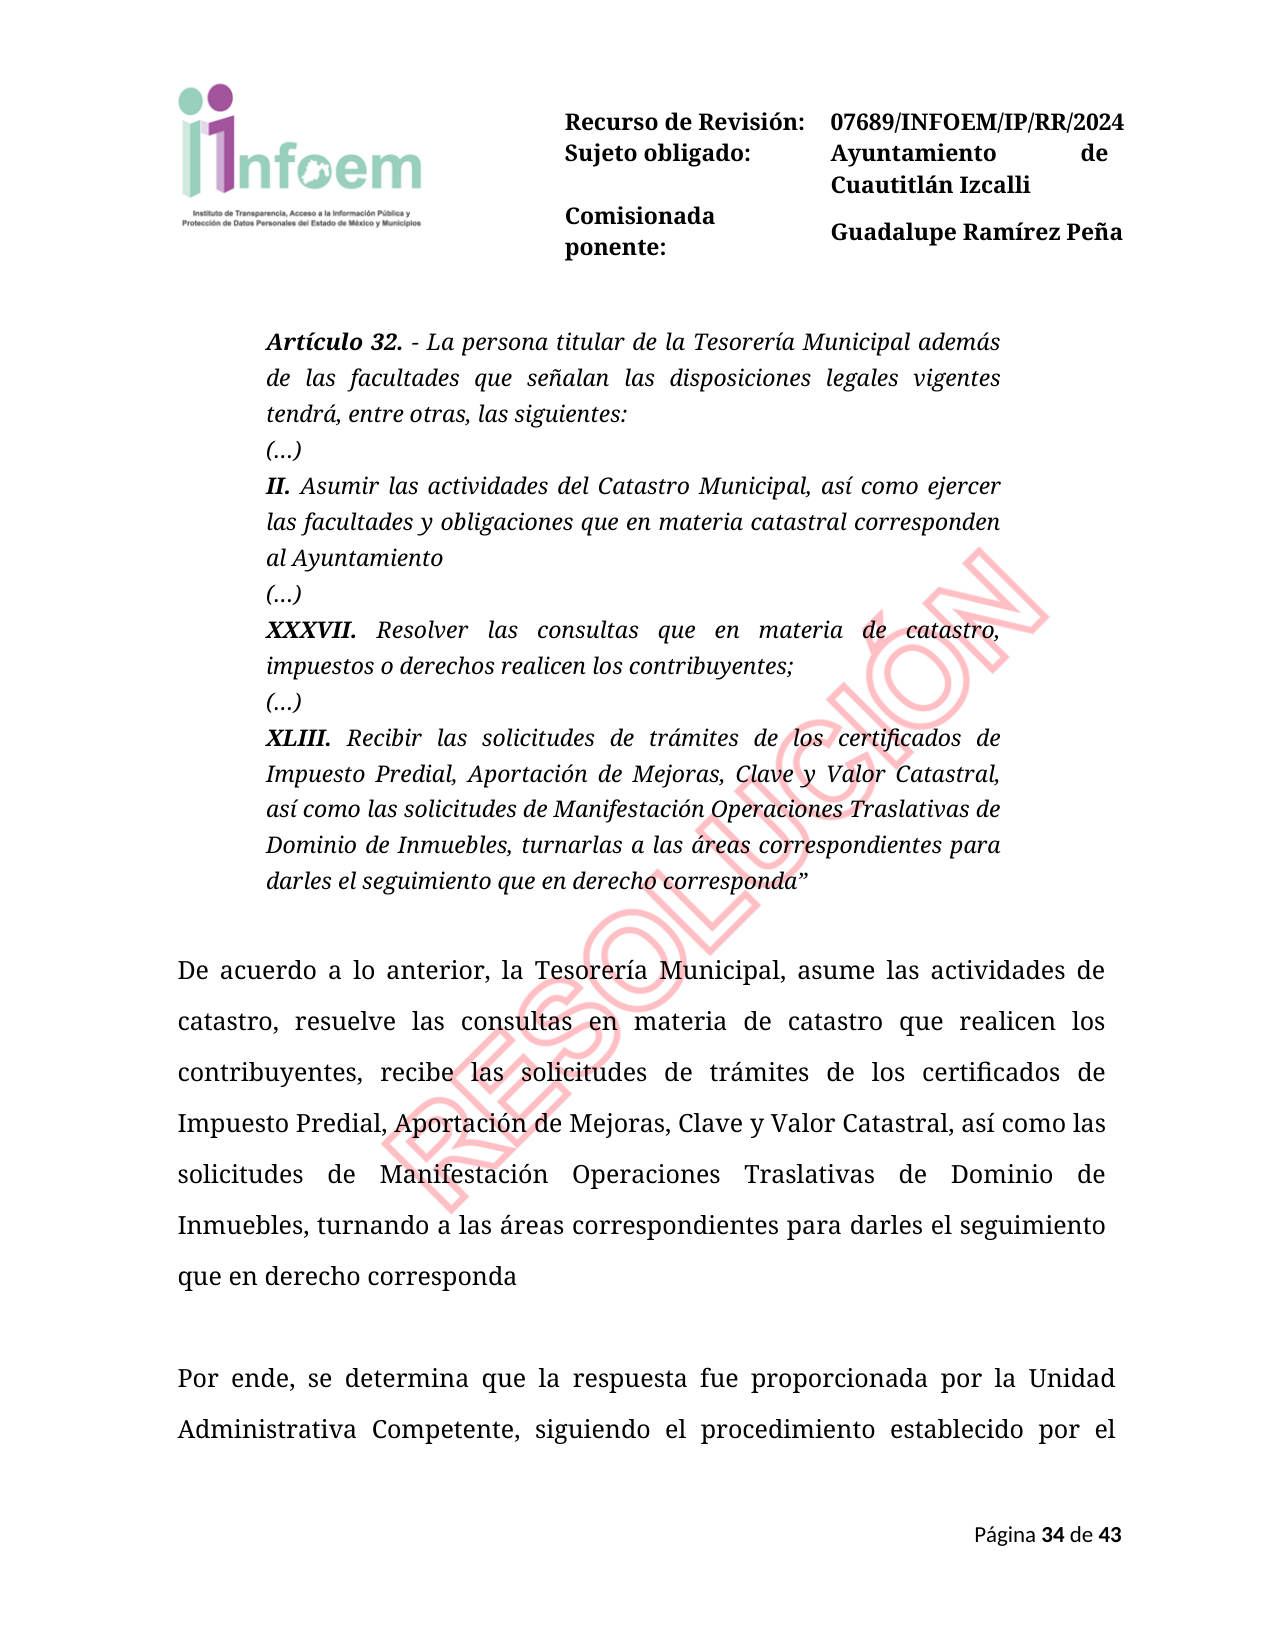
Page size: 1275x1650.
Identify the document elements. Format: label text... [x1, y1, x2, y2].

text Artículo 32. - La persona titular de la Tesorería Municipal además de las facultades que señalan las disposiciones legales vigentes tendrá, entre otras, las siguientes: [266, 326, 1004, 429]
text XXXVII. Resolver las consultas que en materia de catastro, impuestos o derechos realicen los contribuyentes; [266, 614, 1004, 681]
picture [58, 23, 1275, 1650]
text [177, 1361, 1116, 1446]
text II. Asumir las actividades del Catastro Municipal, así como ejercer las facultades y obligaciones que en materia catastral corresponden al Ayuntamiento [266, 470, 1004, 573]
text (…) [266, 578, 1004, 609]
text XLIII. Recibir las solicitudes de trámites de los certificados de Impuesto Predial, Aportación de Mejoras, Clave y Valor Catastral, así como las solicitudes de Manifestación Operaciones Traslativas de Dominio de Inmuebles, turnarlas a las áreas correspondientes para darles el seguimiento que en derecho corresponda” [266, 722, 1004, 897]
text De acuerdo a lo anterior, la Tesorería Municipal, asume las actividades de catastro, resuelve las consultas en materia de catastro que realicen los contribuyentes, recibe las solicitudes de trámites de los certificados de Impuesto Predial, Aportación de Mejoras, Clave y Valor Catastral, así como las solicitudes de Manifestación Operaciones Traslativas de Dominio de Inmuebles, turnando a las áreas correspondientes para darles el seguimiento que en derecho corresponda [177, 952, 1107, 1293]
text (…) [266, 434, 1004, 465]
text (…) [266, 686, 1004, 717]
